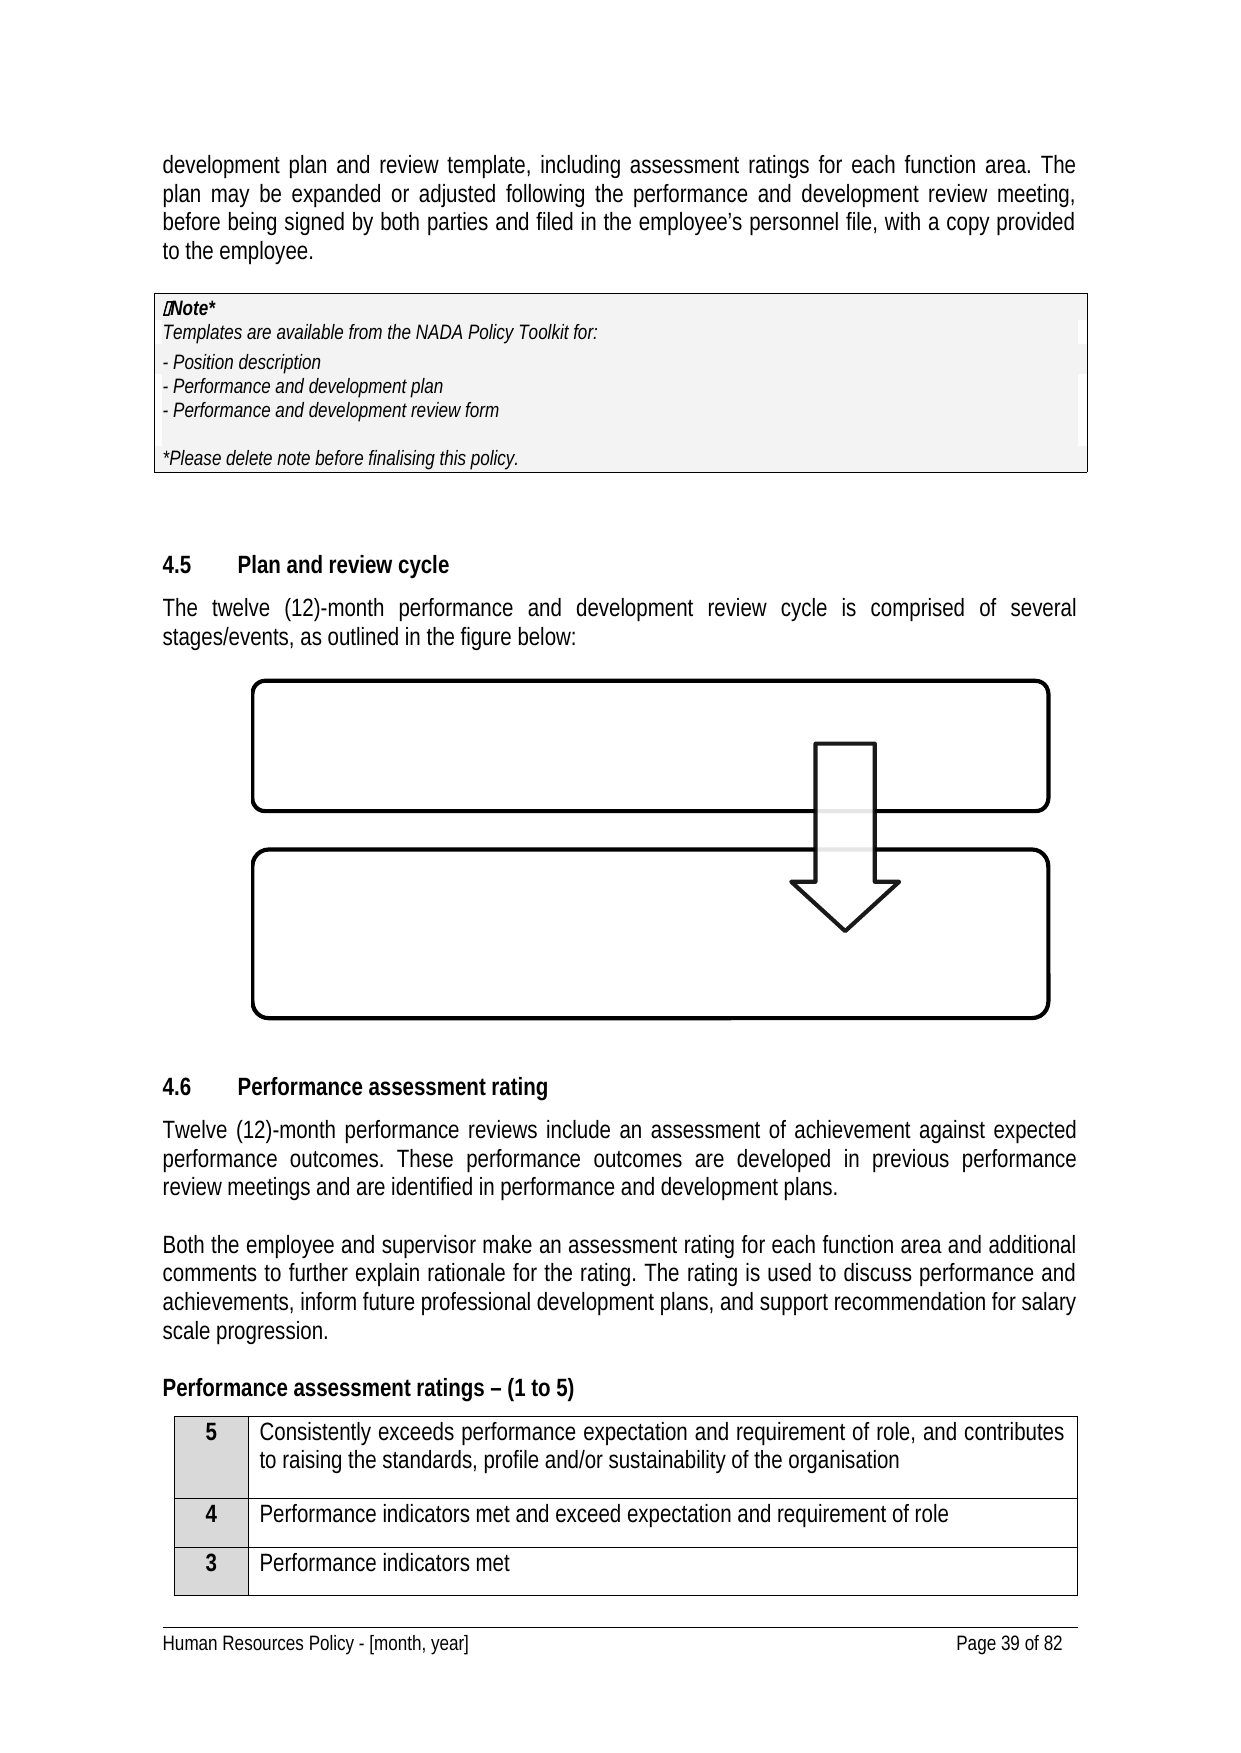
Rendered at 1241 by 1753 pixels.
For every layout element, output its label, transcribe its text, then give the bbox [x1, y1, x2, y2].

text Twelve (12)-month performance reviews include an assessment of achievement against expected performance outcomes. These performance outcomes are developed in previous performance review meetings and are identified in performance and development plans. [162, 1115, 1078, 1201]
table_header 5 [175, 1417, 248, 1498]
subtitle 4.6 Performance assessment rating [162, 1072, 1078, 1101]
table_header Consistently exceeds performance expectation and requirement of role, and contributes to raising the standards, profile and/or sustainability of the organisation [249, 1417, 1077, 1498]
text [162, 150, 1078, 264]
text The twelve (12)-month performance and development review cycle is comprised of several stages/events, as outlined in the figure below: [162, 593, 1078, 651]
subtitle 4.5 Plan and review cycle [162, 551, 1078, 579]
table_cell Performance indicators met and exceed expectation and requirement of role [249, 1499, 1077, 1547]
table_cell Performance indicators met [249, 1548, 1077, 1595]
text Note* [155, 294, 1087, 320]
table_cell 3 [175, 1548, 248, 1595]
text Both the employee and supervisor make an assessment rating for each function area and additional comments to further explain rationale for the rating. The rating is used to discuss performance and achievements, inform future professional development plans, and support recommendation for salary scale progression. [162, 1230, 1078, 1344]
text - Position description [155, 347, 1087, 374]
text Templates are available from the NADA Policy Toolkit for: [162, 320, 1078, 344]
text - Performance and development review form [162, 398, 1078, 422]
text - Performance and development plan [162, 374, 1078, 398]
table_cell 4 [175, 1499, 248, 1547]
text *Please delete note before finalising this policy. [155, 443, 1087, 472]
text Performance assessment ratings – (1 to 5) [162, 1373, 1078, 1402]
